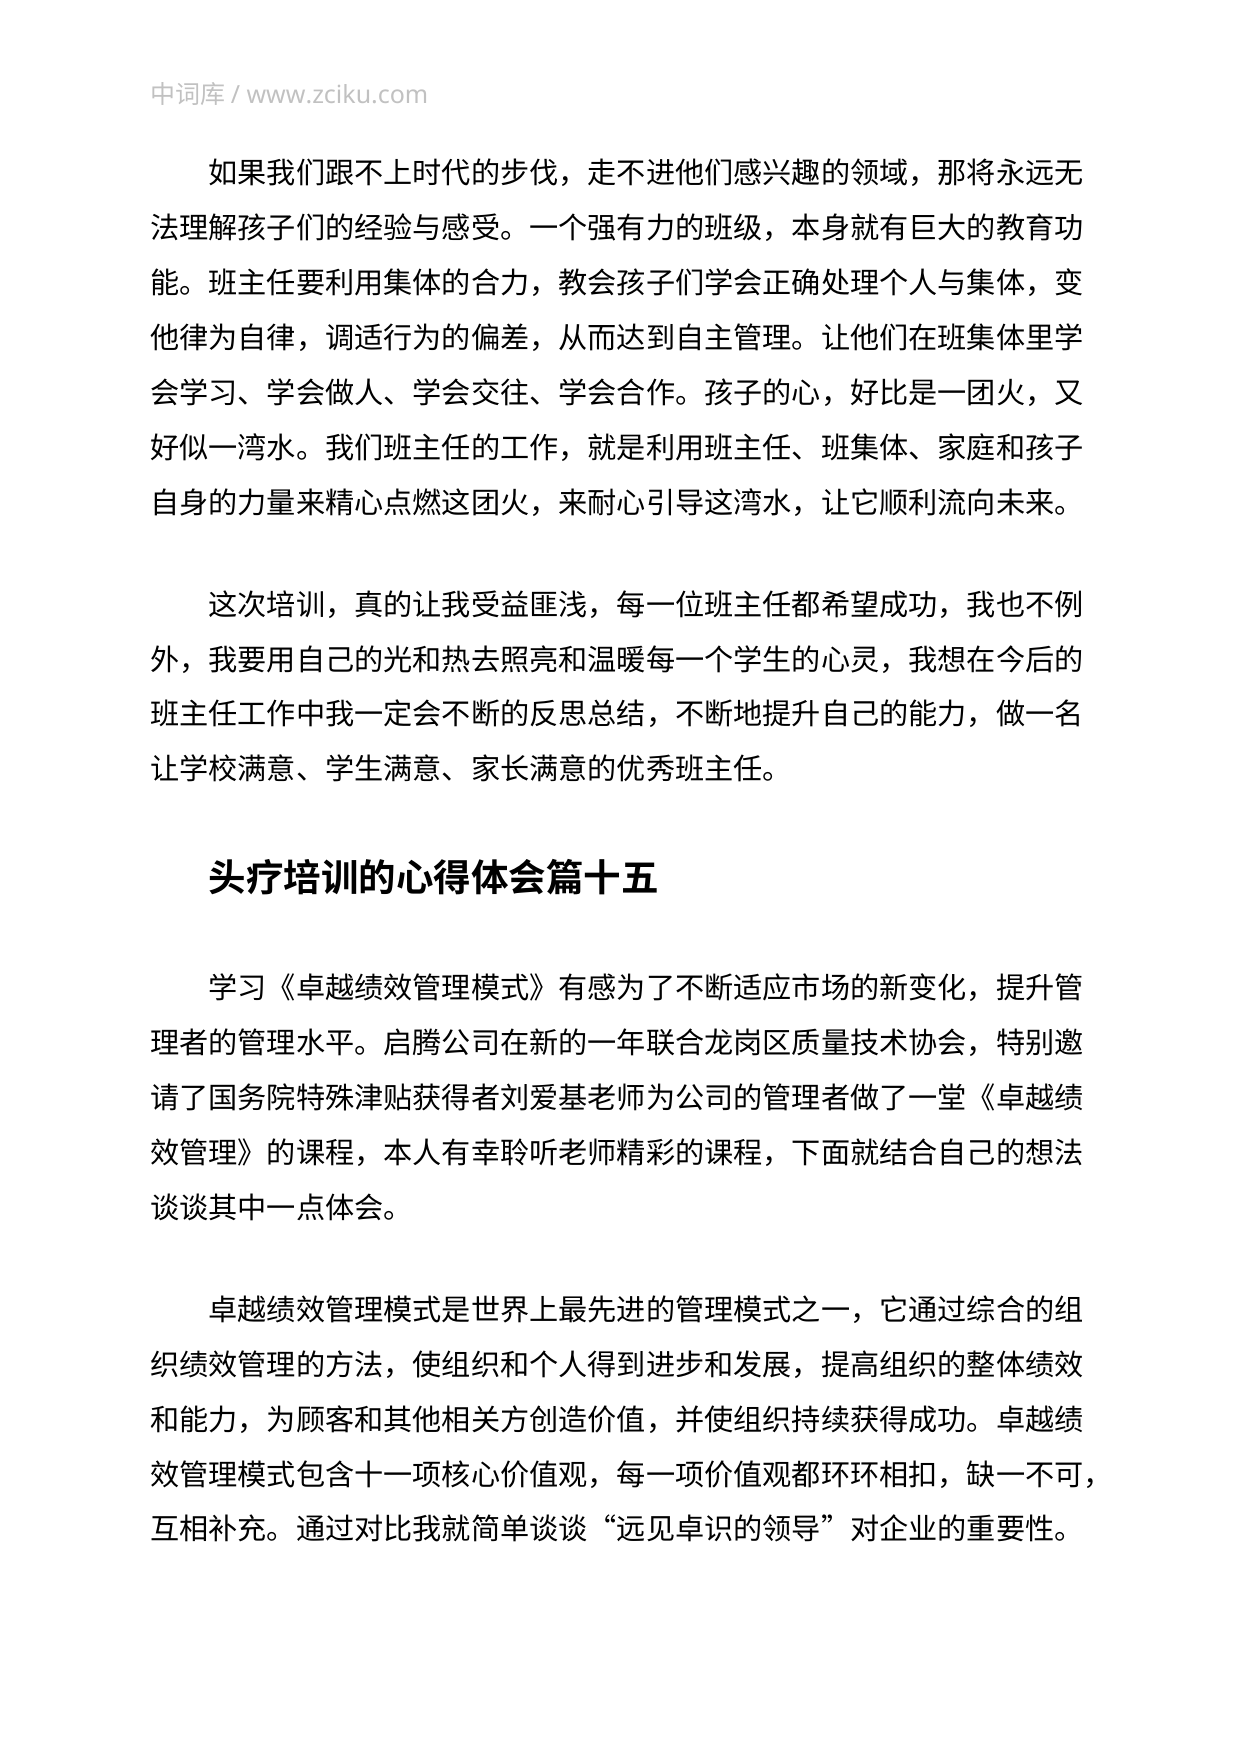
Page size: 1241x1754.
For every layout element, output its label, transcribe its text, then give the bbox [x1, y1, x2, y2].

text 学习《卓越绩效管理模式》有感为了不断适应市场的新变化，提升管理者的管理水平。启腾公司在新的一年联合龙岗区质量技术协会，特别邀请了国务院特殊津贴获得者刘爱基老师为公司的管理者做了一堂《卓越绩效管理》的课程，本人有幸聆听老师精彩的课程，下面就结合自己的想法谈谈其中一点体会。 [150, 965, 1090, 1227]
text 如果我们跟不上时代的步伐，走不进他们感兴趣的领域，那将永远无法理解孩子们的经验与感受。一个强有力的班级，本身就有巨大的教育功能。班主任要利用集体的合力，教会孩子们学会正确处理个人与集体，变他律为自律，调适行为的偏差，从而达到自主管理。让他们在班集体里学会学习、学会做人、学会交往、学会合作。孩子的心，好比是一团火，又好似一湾水。我们班主任的工作，就是利用班主任、班集体、家庭和孩子自身的力量来精心点燃这团火，来耐心引导这湾水，让它顺利流向未来。 [150, 150, 1090, 522]
text 头疗培训的心得体会篇十五 [150, 848, 1090, 902]
text 卓越绩效管理模式是世界上最先进的管理模式之一，它通过综合的组织绩效管理的方法，使组织和个人得到进步和发展，提高组织的整体绩效和能力，为顾客和其他相关方创造价值，并使组织持续获得成功。卓越绩效管理模式包含十一项核心价值观，每一项价值观都环环相扣，缺一不可，互相补充。通过对比我就简单谈谈“远见卓识的领导”对企业的重要性。 [150, 1286, 1090, 1548]
text 这次培训，真的让我受益匪浅，每一位班主任都希望成功，我也不例外，我要用自己的光和热去照亮和温暖每一个学生的心灵，我想在今后的班主任工作中我一定会不断的反思总结，不断地提升自己的能力，做一名让学校满意、学生满意、家长满意的优秀班主任。 [150, 581, 1090, 788]
